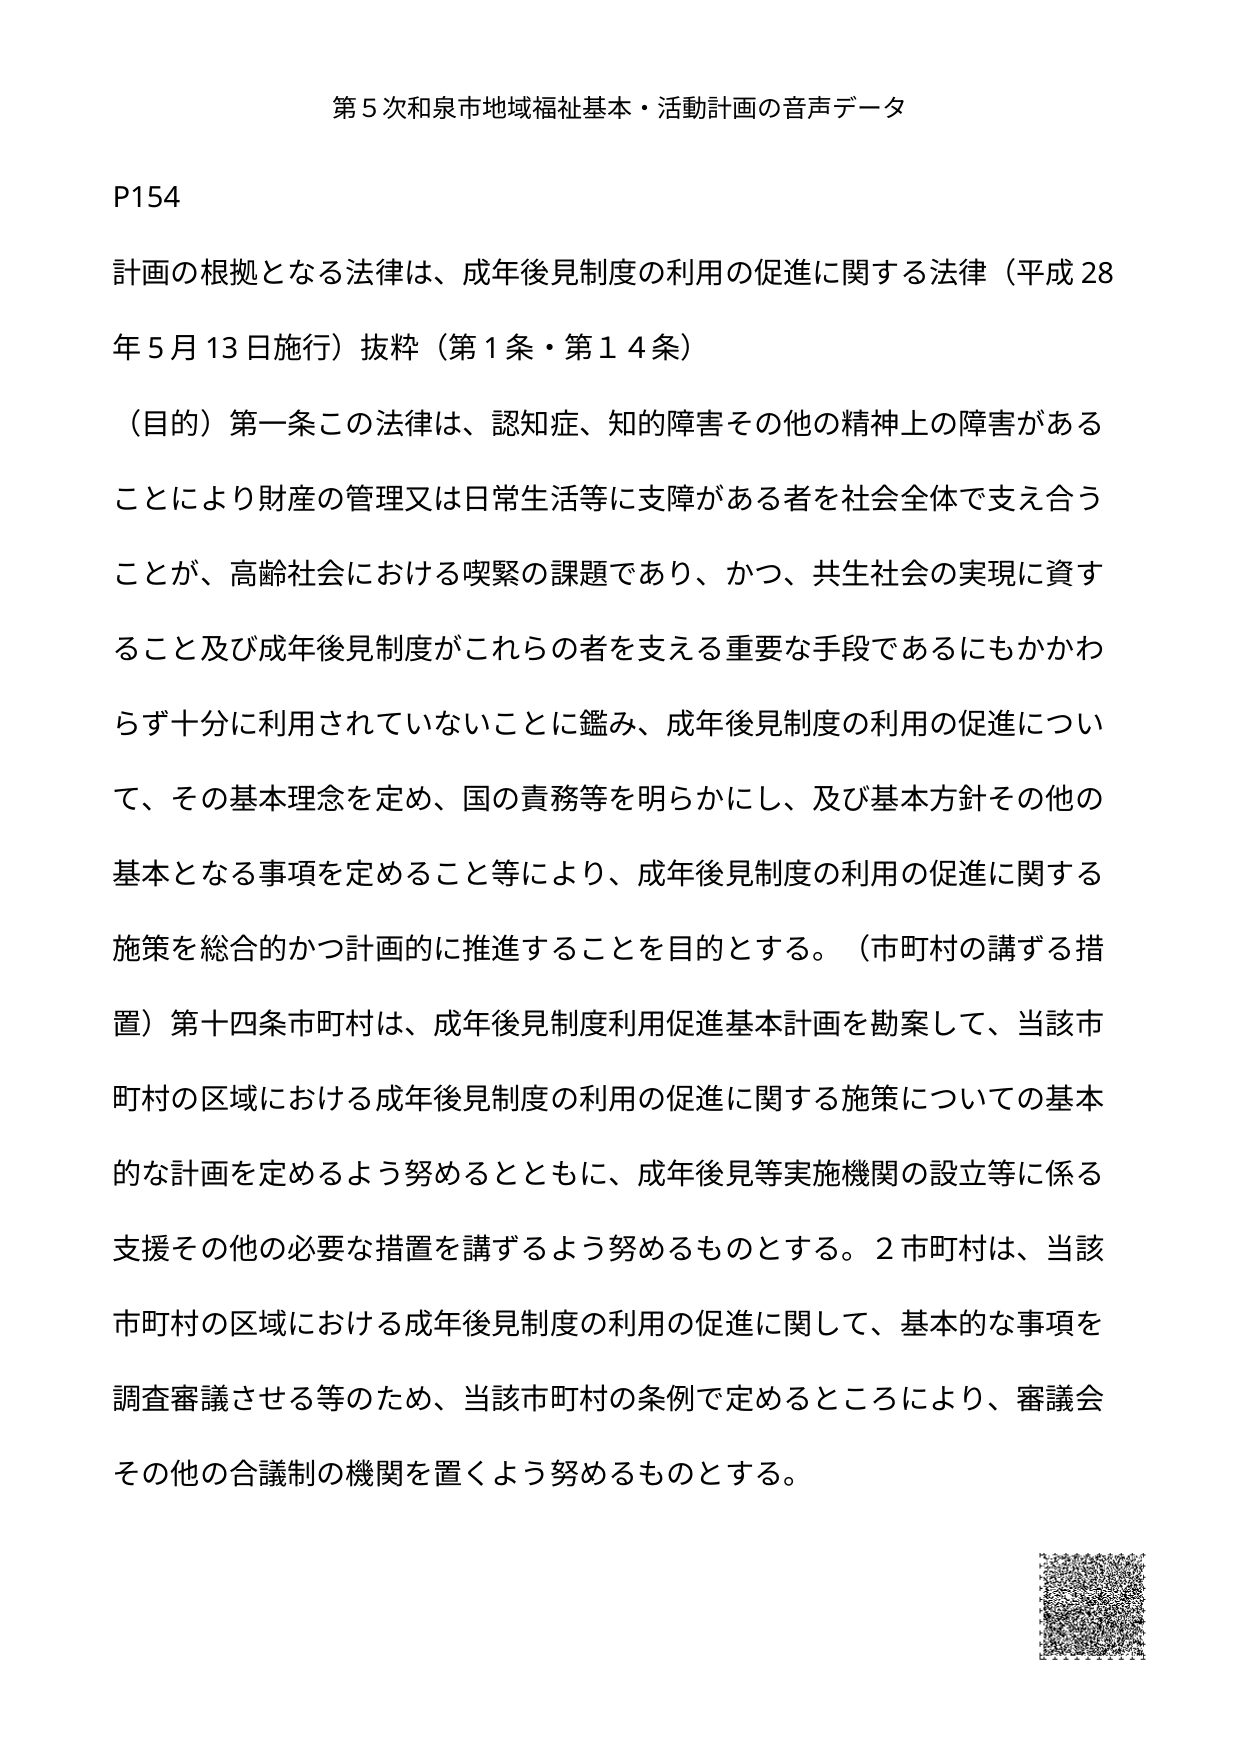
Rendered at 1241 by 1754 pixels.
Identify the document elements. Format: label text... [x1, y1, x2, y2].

text 計画の根拠となる法律は、成年後見制度の利用の促進に関する法律（平成28年5月13日施行）抜粋（第1条・第１４条） [112, 234, 1128, 384]
text P154 [112, 159, 1128, 234]
text （目的）第一条この法律は、認知症、知的障害その他の精神上の障害があることにより財産の管理又は日常生活等に支障がある者を社会全体で支え合うことが、高齢社会における喫緊の課題であり、かつ、共生社会の実現に資すること及び成年後見制度がこれらの者を支える重要な手段であるにもかかわらず十分に利用されていないことに鑑み、成年後見制度の利用の促進について、その基本理念を定め、国の責務等を明らかにし、及び基本方針その他の基本となる事項を定めること等により、成年後見制度の利用の促進に関する施策を総合的かつ計画的に推進することを目的とする。（市町村の講ずる措置）第十四条市町村は、成年後見制度利用促進基本計画を勘案して、当該市町村の区域における成年後見制度の利用の促進に関する施策についての基本的な計画を定めるよう努めるとともに、成年後見等実施機関の設立等に係る支援その他の必要な措置を講ずるよう努めるものとする。２市町村は、当該市町村の区域における成年後見制度の利用の促進に関して、基本的な事項を調査審議させる等のため、当該市町村の条例で定めるところにより、審議会その他の合議制の機関を置くよう努めるものとする。 [112, 384, 1128, 1509]
picture [1039, 1553, 1146, 1660]
